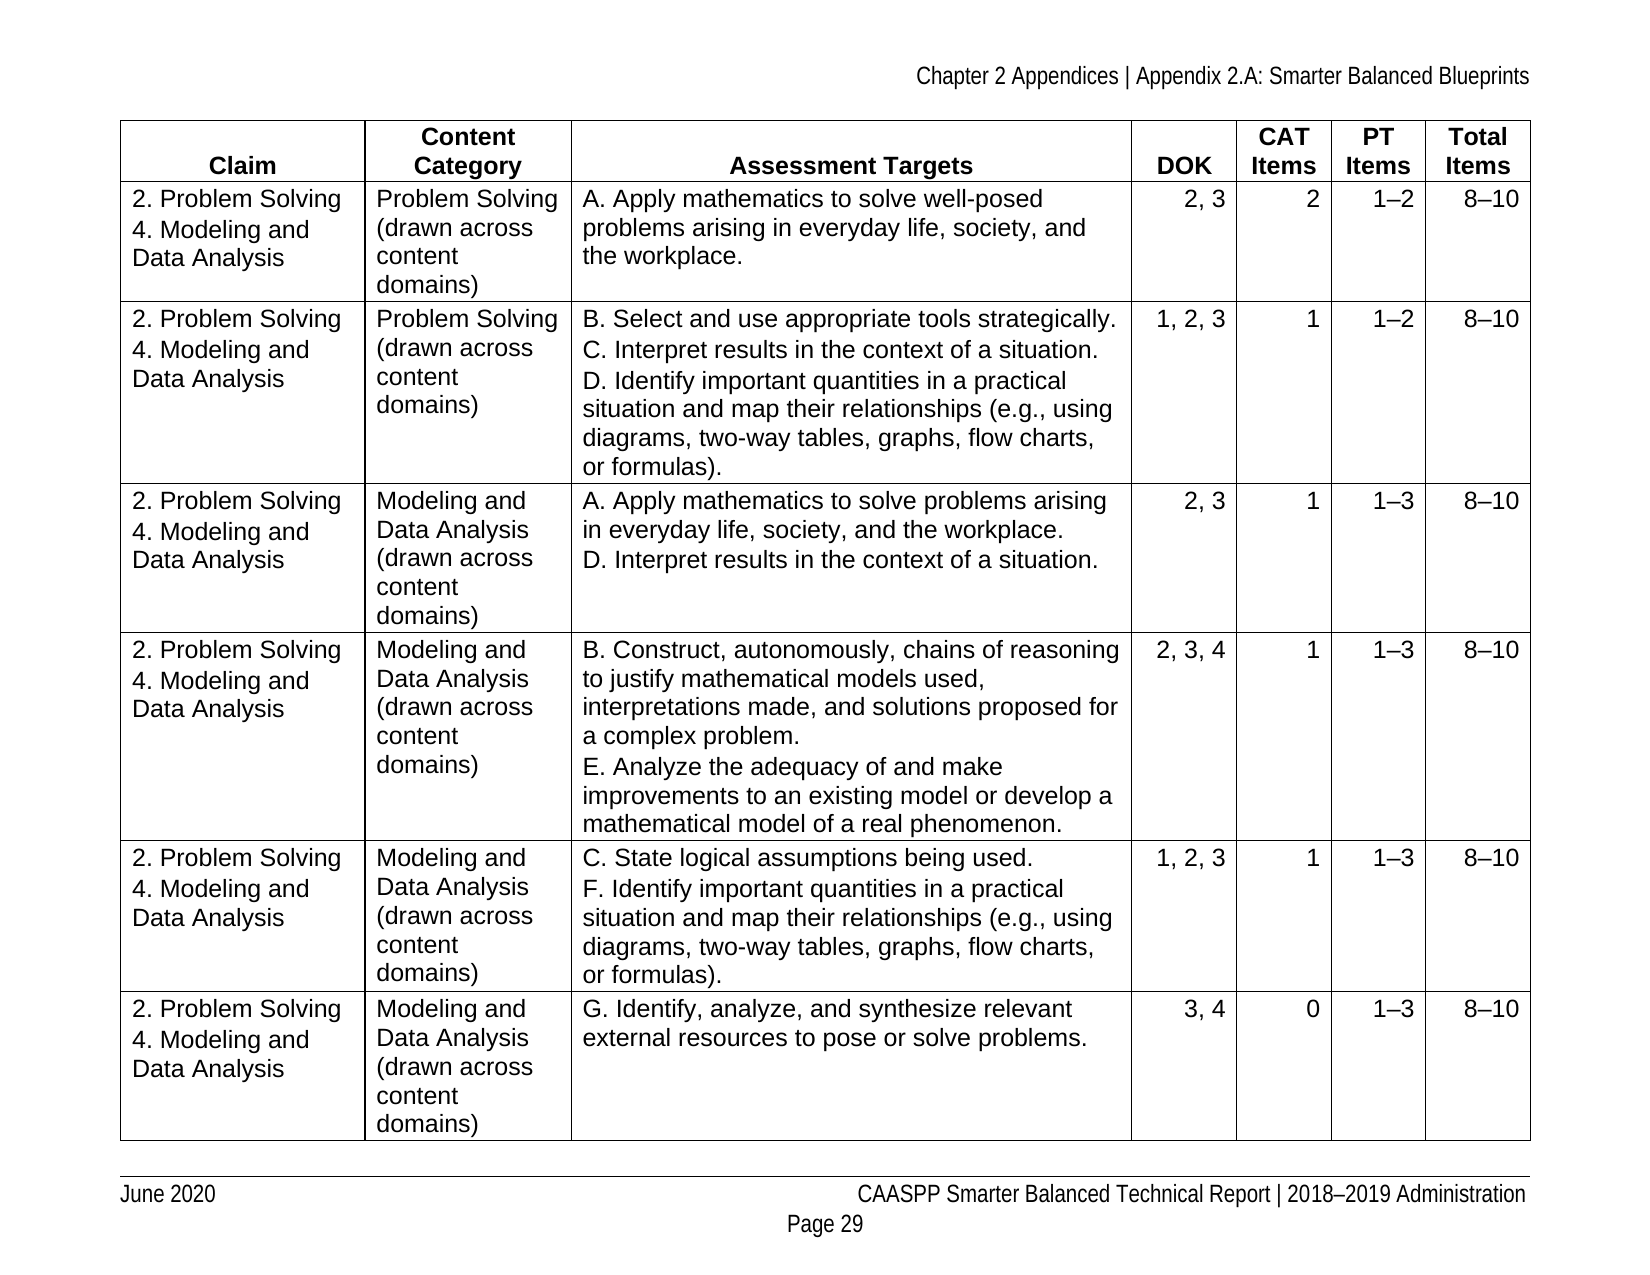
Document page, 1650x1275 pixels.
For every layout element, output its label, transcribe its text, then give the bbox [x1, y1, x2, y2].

table_cell 1–2 [1332, 182, 1425, 301]
table_cell B. Select and use appropriate tools strategically. C. Interpret results in the context of a situation. D. Identify important quantities in a practical situation and map their relationships (e.g., using diagrams, two-way tables, graphs, flow charts, or formulas). [572, 302, 1131, 483]
table_cell 1–3 [1332, 484, 1425, 632]
table_cell 0 [1237, 992, 1331, 1140]
table_header DOK* [1132, 121, 1236, 181]
table_cell 8–10 [1426, 633, 1530, 840]
table_cell 2. Problem Solving 4. Modeling and Data Analysis [121, 841, 364, 991]
table_header Total Items [1426, 121, 1530, 181]
table_cell 2, 3 [1132, 484, 1236, 632]
table_cell 8–10 [1426, 182, 1530, 301]
table_cell Modeling and Data Analysis (drawn across content domains) [366, 992, 571, 1140]
table_cell 1 [1237, 841, 1331, 991]
table_cell 1–3 [1332, 992, 1425, 1140]
table_cell 1, 2, 3 [1132, 302, 1236, 483]
table_cell 1–3 [1332, 841, 1425, 991]
table_cell C. State logical assumptions being used. F. Identify important quantities in a practical situation and map their relationships (e.g., using diagrams, two-way tables, graphs, flow charts, or formulas). [572, 841, 1131, 991]
table_header PT Items [1332, 121, 1425, 181]
table_cell Modeling and Data Analysis (drawn across content domains) [366, 484, 571, 632]
table_cell 1–2 [1332, 302, 1425, 483]
table_cell 1–3 [1332, 633, 1425, 840]
table_cell 1 [1237, 633, 1331, 840]
table_header Assessment Targets [572, 121, 1131, 181]
table_cell 2, 3, 4 [1132, 633, 1236, 840]
table_header Claim [121, 121, 364, 181]
table_cell 2 [1237, 182, 1331, 301]
table_cell 1 [1237, 302, 1331, 483]
table_cell 8–10 [1426, 841, 1530, 991]
table_cell 2. Problem Solving 4. Modeling and Data Analysis [121, 484, 364, 632]
table_cell A. Apply mathematics to solve well-posed problems arising in everyday life, society, and the workplace. [572, 182, 1131, 301]
table_cell 2, 3 [1132, 182, 1236, 301]
table_cell 8–10 [1426, 484, 1530, 632]
table_cell A. Apply mathematics to solve problems arising in everyday life, society, and the workplace. D. Interpret results in the context of a situation. [572, 484, 1131, 632]
table_cell Modeling and Data Analysis (drawn across content domains) [366, 633, 571, 840]
table_cell 2. Problem Solving 4. Modeling and Data Analysis [121, 992, 364, 1140]
table_header Content Category [366, 121, 571, 181]
table_cell 8–10 [1426, 302, 1530, 483]
table_cell 8–10 [1426, 992, 1530, 1140]
table_cell 3, 4 [1132, 992, 1236, 1140]
table_cell 2. Problem Solving 4. Modeling and Data Analysis [121, 633, 364, 840]
table_cell Problem Solving (drawn across content domains) [366, 302, 571, 483]
table_cell B. Construct, autonomously, chains of reasoning to justify mathematical models used, interpretations made, and solutions proposed for a complex problem. E. Analyze the adequacy of and make improvements to an existing model or develop a mathematical model of a real phenomenon. [572, 633, 1131, 840]
table_cell Modeling and Data Analysis (drawn across content domains) [366, 841, 571, 991]
table_cell 2. Problem Solving 4. Modeling and Data Analysis [121, 302, 364, 483]
table_cell 2. Problem Solving 4. Modeling and Data Analysis [121, 182, 364, 301]
table_cell Problem Solving (drawn across content domains) [366, 182, 571, 301]
table_cell 1, 2, 3 [1132, 841, 1236, 991]
table_cell 1 [1237, 484, 1331, 632]
table_cell G. Identify, analyze, and synthesize relevant external resources to pose or solve problems. [572, 992, 1131, 1140]
table_header CAT Items [1237, 121, 1331, 181]
